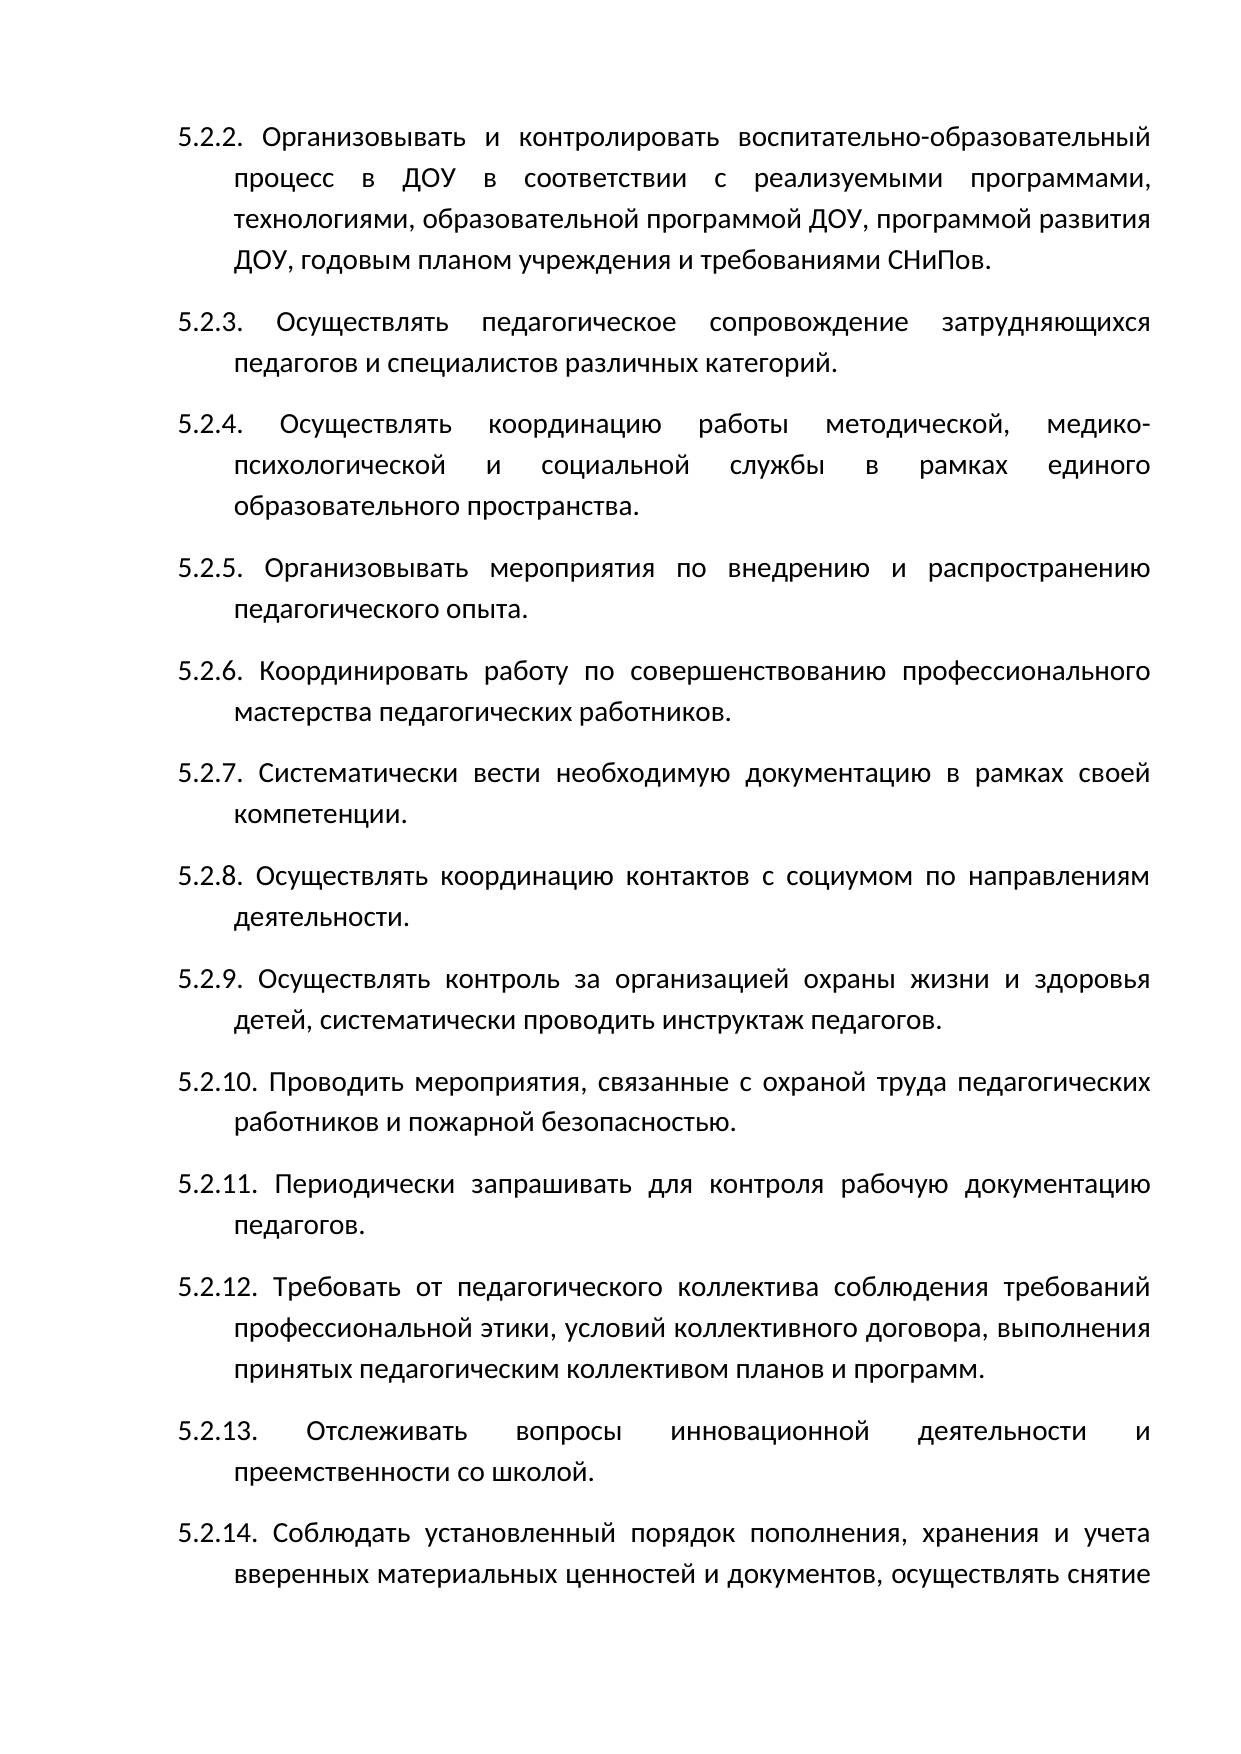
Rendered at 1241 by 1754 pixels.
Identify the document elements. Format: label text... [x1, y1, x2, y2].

text 5.2.5. Организовывать мероприятия по внедрению и распространению педагогического опыта. [177, 549, 1152, 626]
text 5.2.13. Отслеживать вопросы инновационной деятельности и преемственности со школой. [177, 1412, 1152, 1488]
text 5.2.9. Осуществлять контроль за организацией охраны жизни и здоровья детей, систематически проводить инструктаж педагогов. [177, 960, 1152, 1036]
text 5.2.2. Организовывать и контролировать воспитательно-образовательный процесс в ДОУ в соответствии с реализуемыми программами, технологиями, образовательной программой ДОУ, программой развития ДОУ, годовым планом учреждения и требованиями СНиПов. [177, 118, 1152, 277]
text 5.2.4. Осуществлять координацию работы методической, медико-психологической и социальной службы в рамках единого образовательного пространства. [177, 405, 1152, 523]
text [177, 1514, 1152, 1591]
text 5.2.12. Требовать от педагогического коллектива соблюдения требований профессиональной этики, условий коллективного договора, выполнения принятых педагогическим коллективом планов и программ. [177, 1268, 1152, 1386]
text 5.2.6. Координировать работу по совершенствованию профессионального мастерства педагогических работников. [177, 652, 1152, 728]
text 5.2.11. Периодически запрашивать для контроля рабочую документацию педагогов. [177, 1165, 1152, 1242]
text 5.2.10. Проводить мероприятия, связанные с охраной труда педагогических работников и пожарной безопасностью. [177, 1063, 1152, 1139]
text 5.2.3. Осуществлять педагогическое сопровождение затрудняющихся педагогов и специалистов различных категорий. [177, 303, 1152, 379]
text 5.2.7. Систематически вести необходимую документацию в рамках своей компетенции. [177, 754, 1152, 831]
text 5.2.8. Осуществлять координацию контактов с социумом по направлениям деятельности. [177, 857, 1152, 934]
